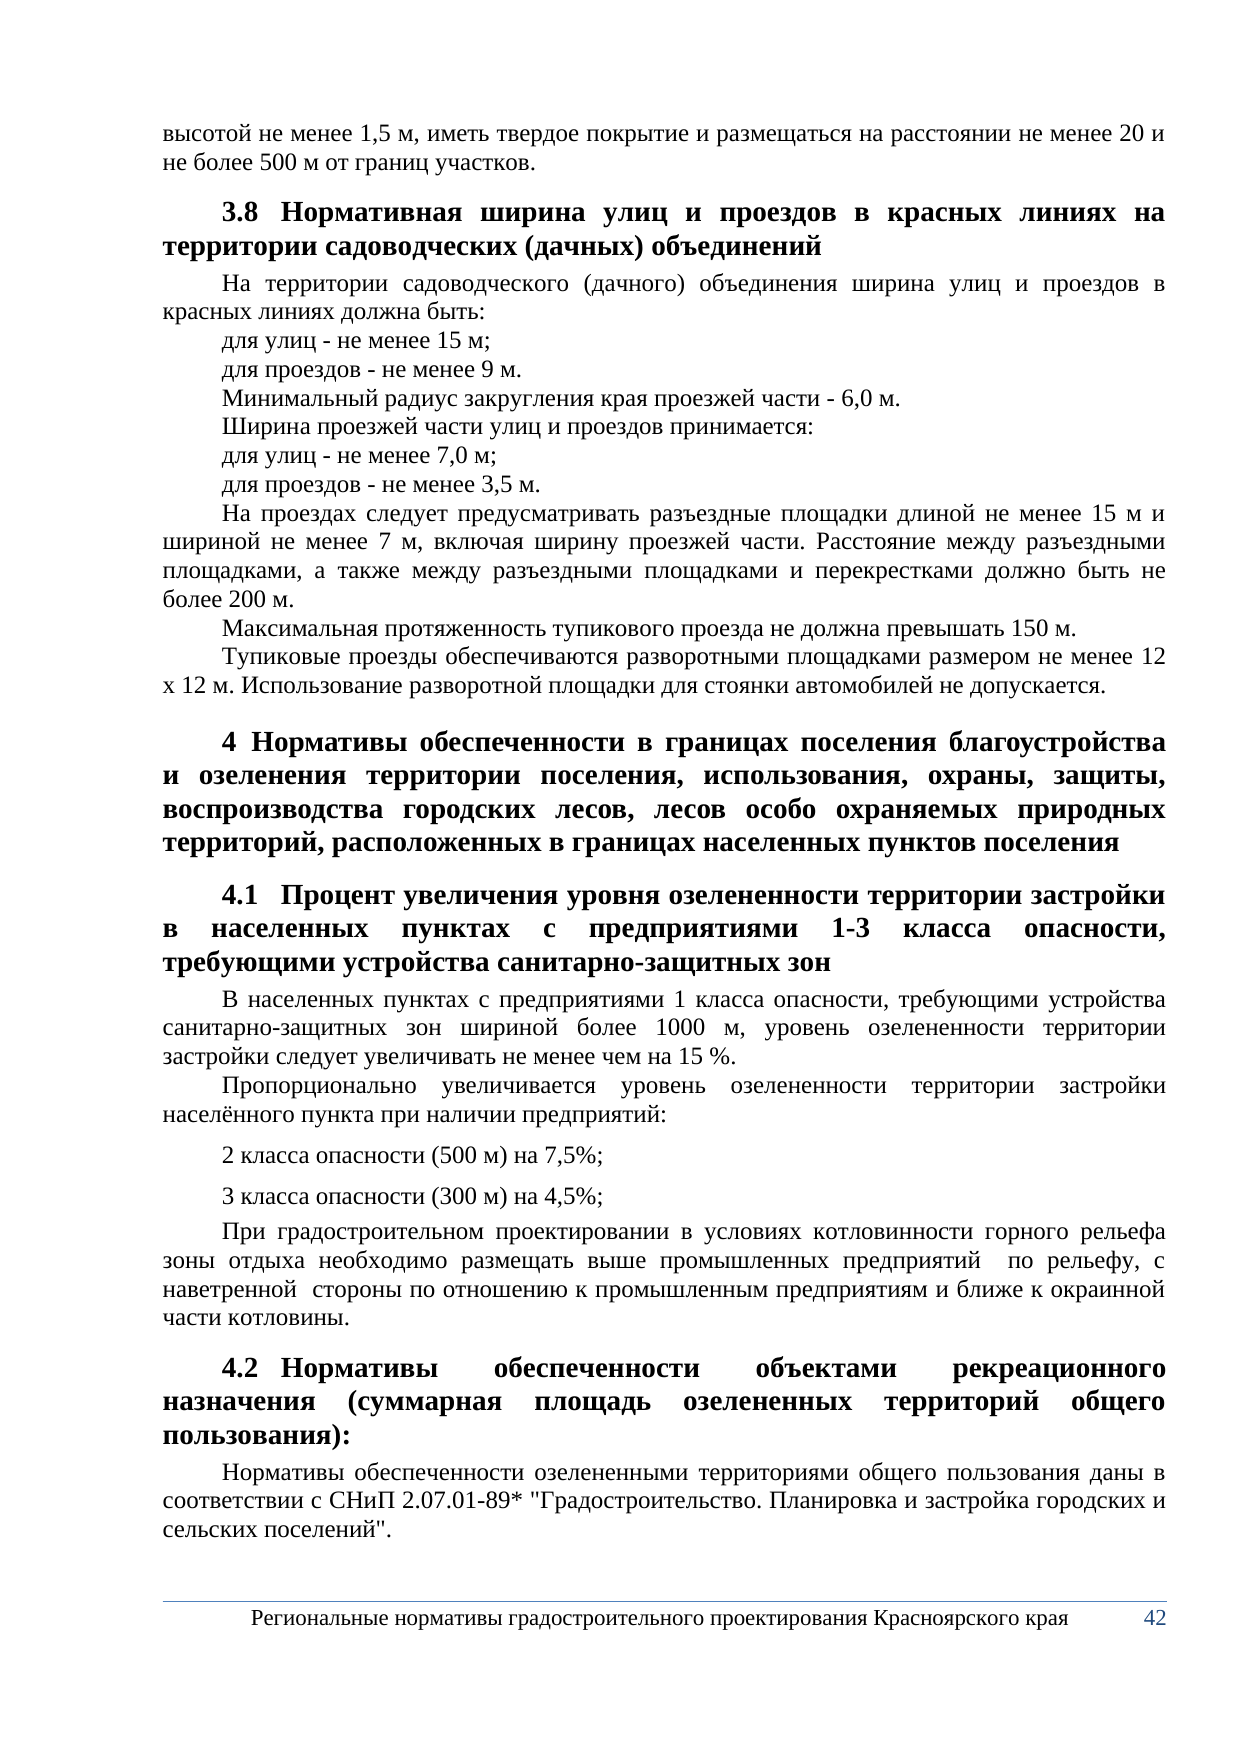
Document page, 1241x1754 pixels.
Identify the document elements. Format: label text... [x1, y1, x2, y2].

text 3 класса опасности (300 м) на 4,5%; [162, 1181, 1167, 1210]
text В населенных пунктах с предприятиями 1 класса опасности, требующими устройства санитарно-защитных зон шириной более 1000 м, уровень озелененности территории застройки следует увеличивать не менее чем на 15 %. [162, 984, 1167, 1070]
subtitle Нормативы обеспеченности объектами рекреационного назначения (суммарная площадь озелененных территорий общего пользования): [162, 1350, 1167, 1451]
text Тупиковые проезды обеспечиваются разворотными площадками размером не менее 12 x 12 м. Использование разворотной площадки для стоянки автомобилей не допускается. [162, 641, 1167, 699]
text 2 класса опасности (500 м) на 7,5%; [162, 1140, 1167, 1169]
text для проездов - не менее 9 м. [162, 354, 1167, 383]
subtitle Нормативная ширина улиц и проездов в красных линиях на территории садоводческих (дачных) объединений [162, 194, 1167, 261]
text для улиц - не менее 7,0 м; [162, 440, 1167, 469]
text Ширина проезжей части улиц и проездов принимается: [162, 411, 1167, 440]
text Минимальный радиус закругления края проезжей части - 6,0 м. [162, 383, 1167, 411]
text Нормативы обеспеченности озелененными территориями общего пользования даны в соответствии с СНиП 2.07.01-89* "Градостроительство. Планировка и застройка городских и сельских поселений". [162, 1457, 1167, 1543]
text Максимальная протяженность тупикового проезда не должна превышать 150 м. [162, 613, 1167, 641]
text На территории садоводческого (дачного) объединения ширина улиц и проездов в красных линиях должна быть: [162, 268, 1167, 325]
subtitle Процент увеличения уровня озелененности территории застройки в населенных пунктах с предприятиями 1-3 класса опасности, требующими устройства санитарно-защитных зон [162, 877, 1167, 977]
text Пропорционально увеличивается уровень озелененности территории застройки населённого пункта при наличии предприятий: [162, 1070, 1167, 1127]
text На проездах следует предусматривать разъездные площадки длиной не менее 15 м и шириной не менее 7 м, включая ширину проезжей части. Расстояние между разъездными площадками, а также между разъездными площадками и перекрестками должно быть не более 200 м. [162, 498, 1167, 613]
text для проездов - не менее 3,5 м. [162, 469, 1167, 498]
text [162, 118, 1167, 176]
text При градостроительном проектировании в условиях котловинности горного рельефа зоны отдыха необходимо размещать выше промышленных предприятий по рельефу, с наветренной стороны по отношению к промышленным предприятиям и ближе к окраинной части котловины. [162, 1216, 1167, 1331]
subtitle Нормативы обеспеченности в границах поселения благоустройства и озеленения территории поселения, использования, охраны, защиты, воспроизводства городских лесов, лесов особо охраняемых природных территорий, расположенных в границах населенных пунктов поселения [162, 724, 1167, 858]
text для улиц - не менее 15 м; [162, 325, 1167, 354]
